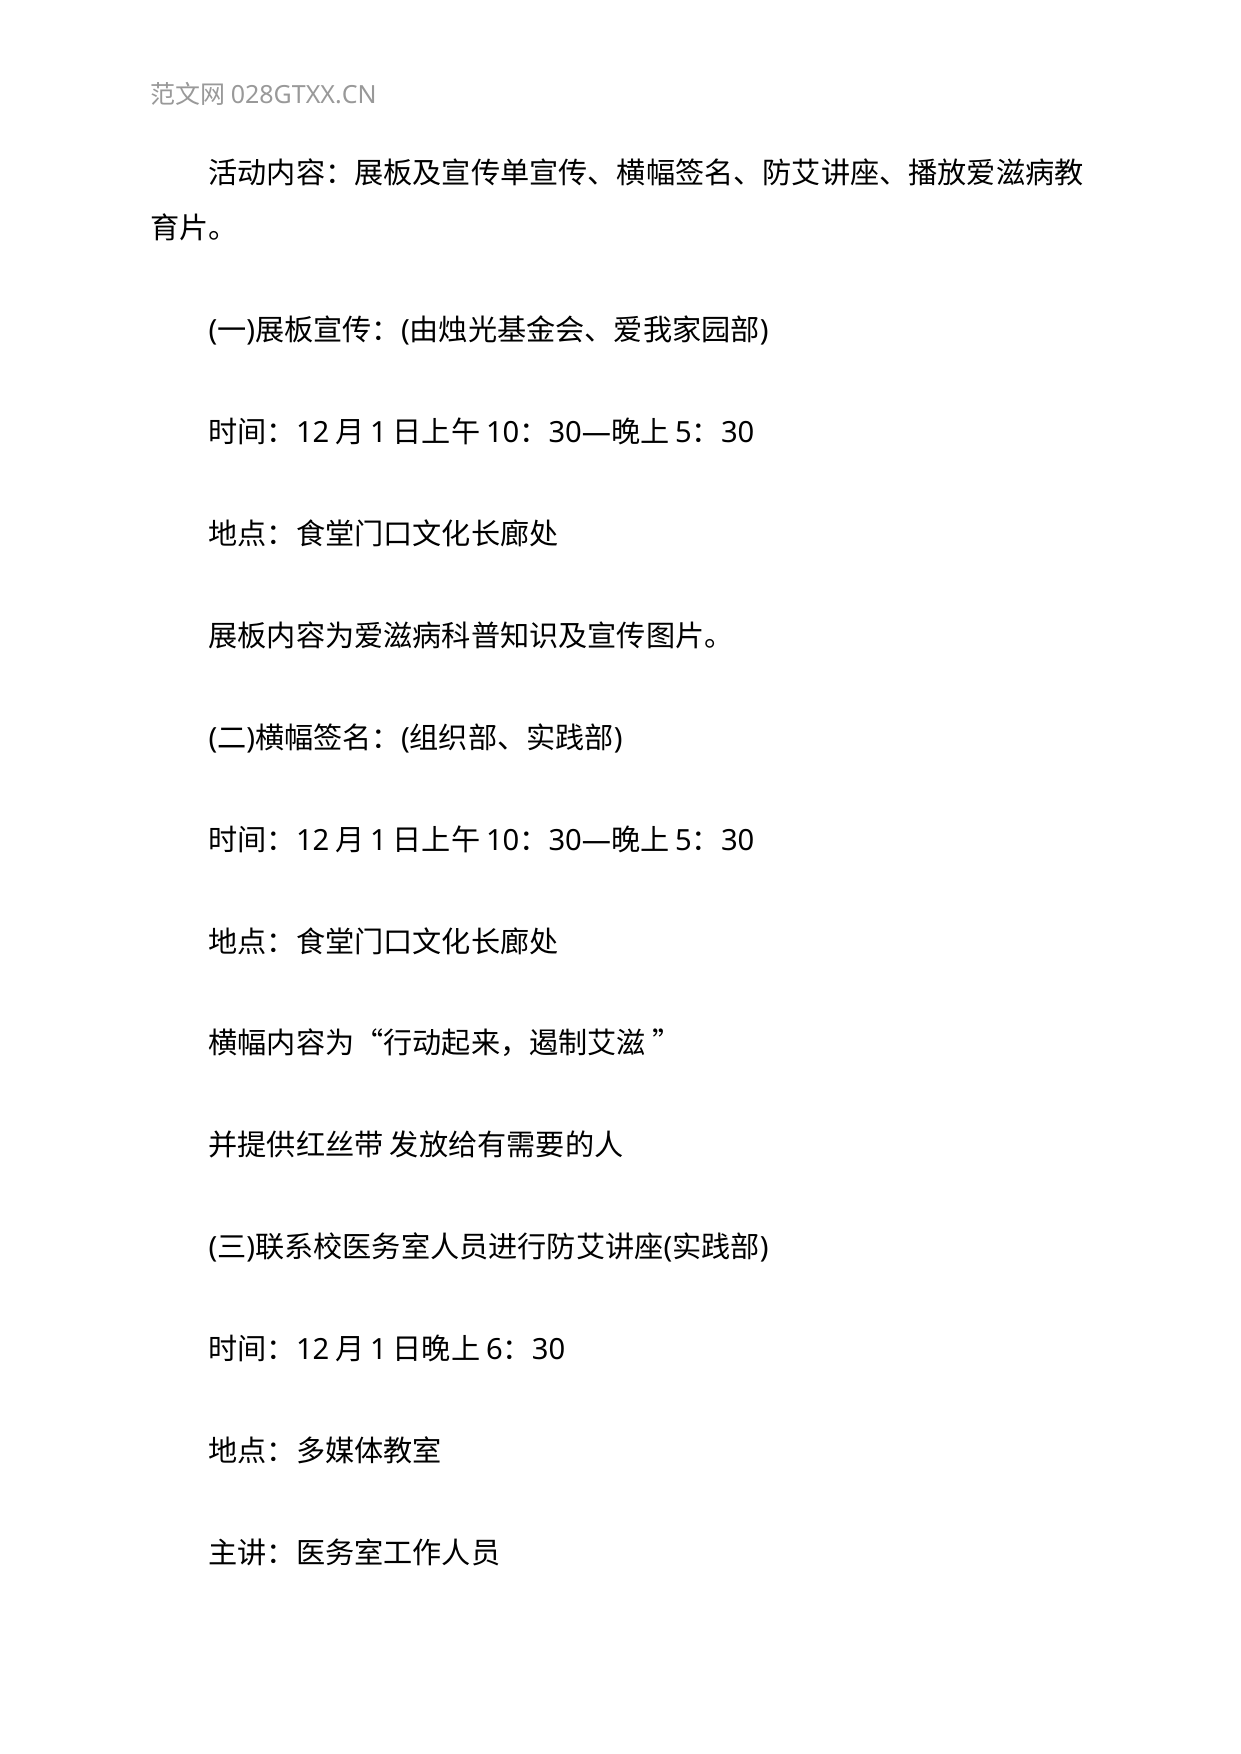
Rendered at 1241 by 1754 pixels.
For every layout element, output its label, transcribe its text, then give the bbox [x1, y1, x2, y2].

text 展板内容为爱滋病科普知识及宣传图片。 [150, 612, 1090, 655]
text 时间：12月1日上午10：30—晚上5：30 [150, 816, 1090, 858]
text 主讲：医务室工作人员 [150, 1529, 1090, 1571]
text 地点：多媒体教室 [150, 1427, 1090, 1470]
text 地点：食堂门口文化长廊处 [150, 918, 1090, 960]
text (二)横幅签名：(组织部、实践部) [150, 714, 1090, 757]
text 活动内容：展板及宣传单宣传、横幅签名、防艾讲座、播放爱滋病教育片。 [150, 150, 1090, 247]
text (三)联系校医务室人员进行防艾讲座(实践部) [150, 1223, 1090, 1266]
text 横幅内容为“行动起来，遏制艾滋 ” [150, 1020, 1090, 1062]
text 地点：食堂门口文化长廊处 [150, 511, 1090, 553]
text 并提供红丝带 发放给有需要的人 [150, 1122, 1090, 1164]
text 时间：12月1日上午10：30—晚上5：30 [150, 409, 1090, 451]
text (一)展板宣传：(由烛光基金会、爱我家园部) [150, 307, 1090, 349]
text 时间：12月1日晚上6：30 [150, 1325, 1090, 1368]
